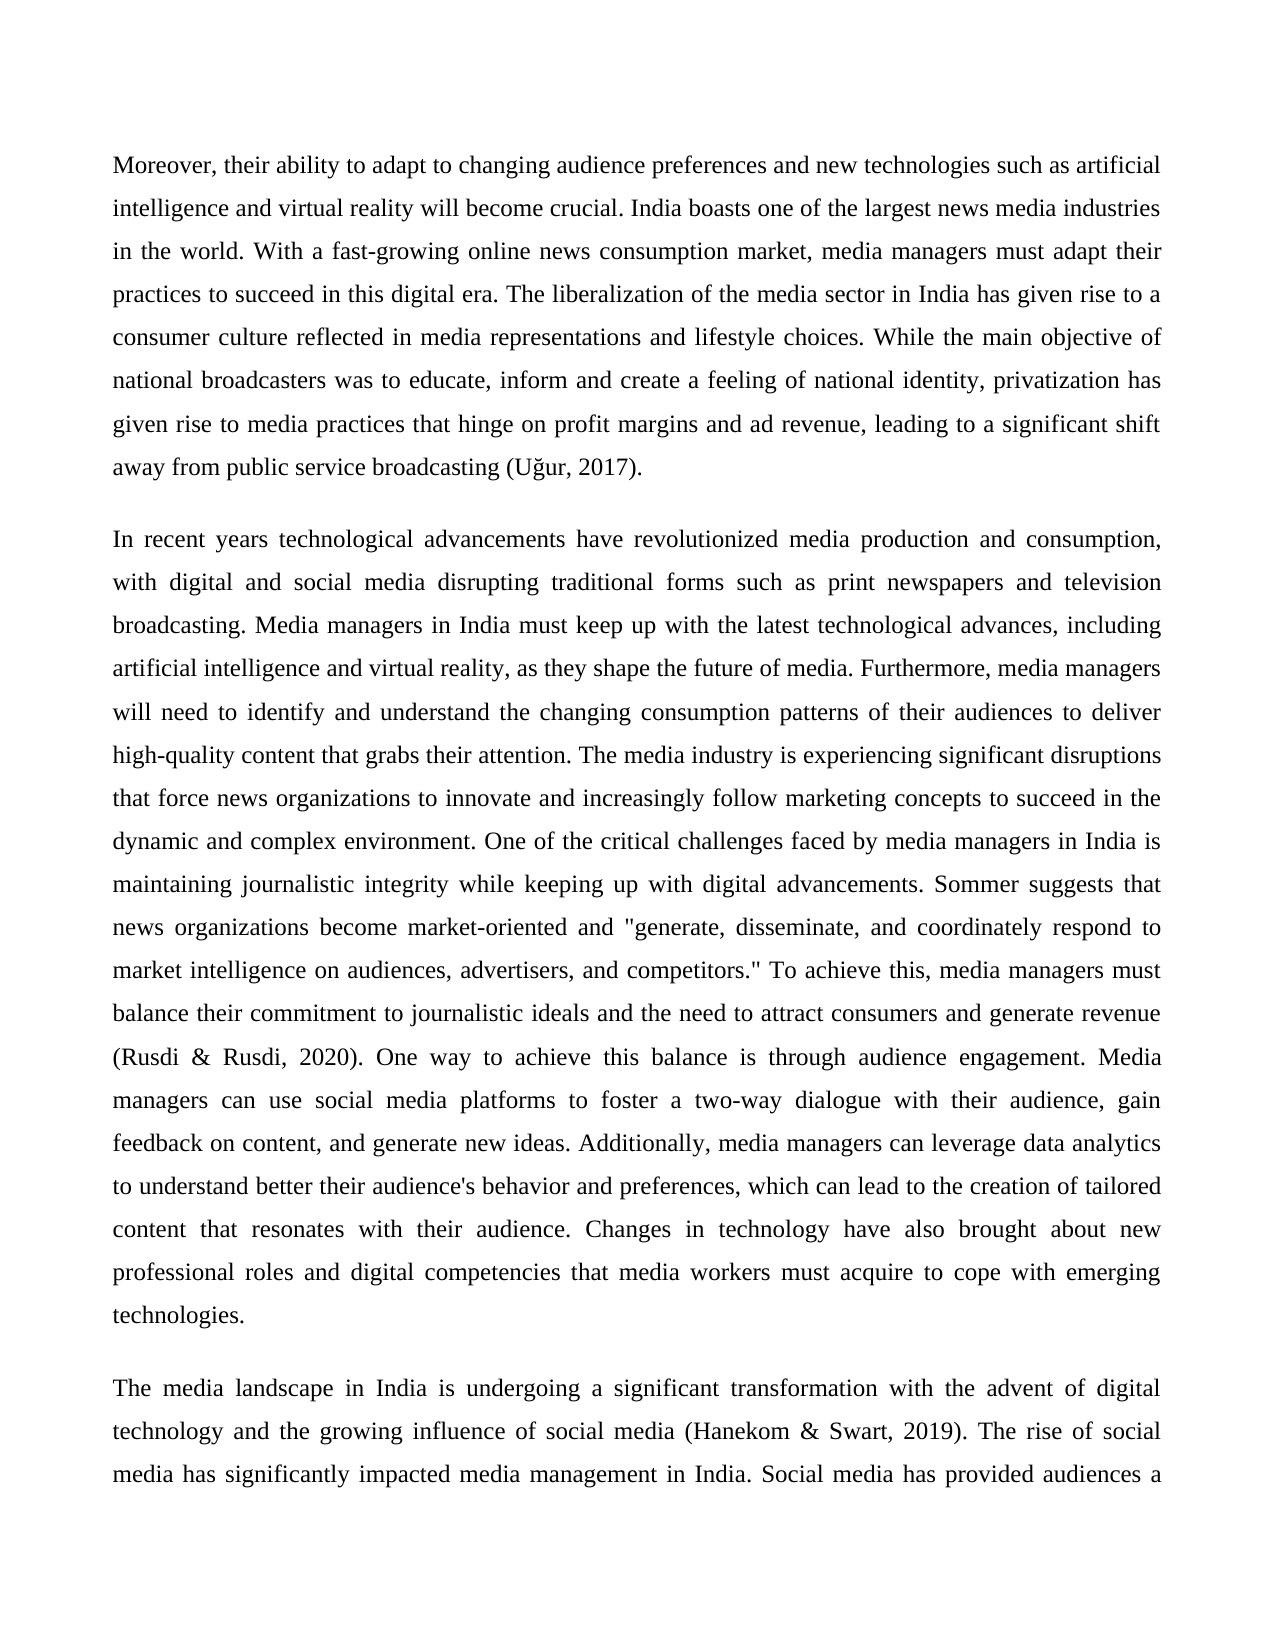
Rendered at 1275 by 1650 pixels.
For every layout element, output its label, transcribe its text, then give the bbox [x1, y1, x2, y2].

text Moreover, their ability to adapt to changing audience preferences and new technologies such as artificial intelligence and virtual reality will become crucial. India boasts one of the largest news media industries in the world. With a fast-growing online news consumption market, media managers must adapt their practices to succeed in this digital era. The liberalization of the media sector in India has given rise to a consumer culture reflected in media representations and lifestyle choices. While the main objective of national broadcasters was to educate, inform and create a feeling of national identity, privatization has given rise to media practices that hinge on profit margins and ad revenue, leading to a significant shift away from public service broadcasting (Uğur, 2017). [112, 395, 1162, 725]
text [112, 150, 1162, 351]
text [112, 769, 1162, 1488]
